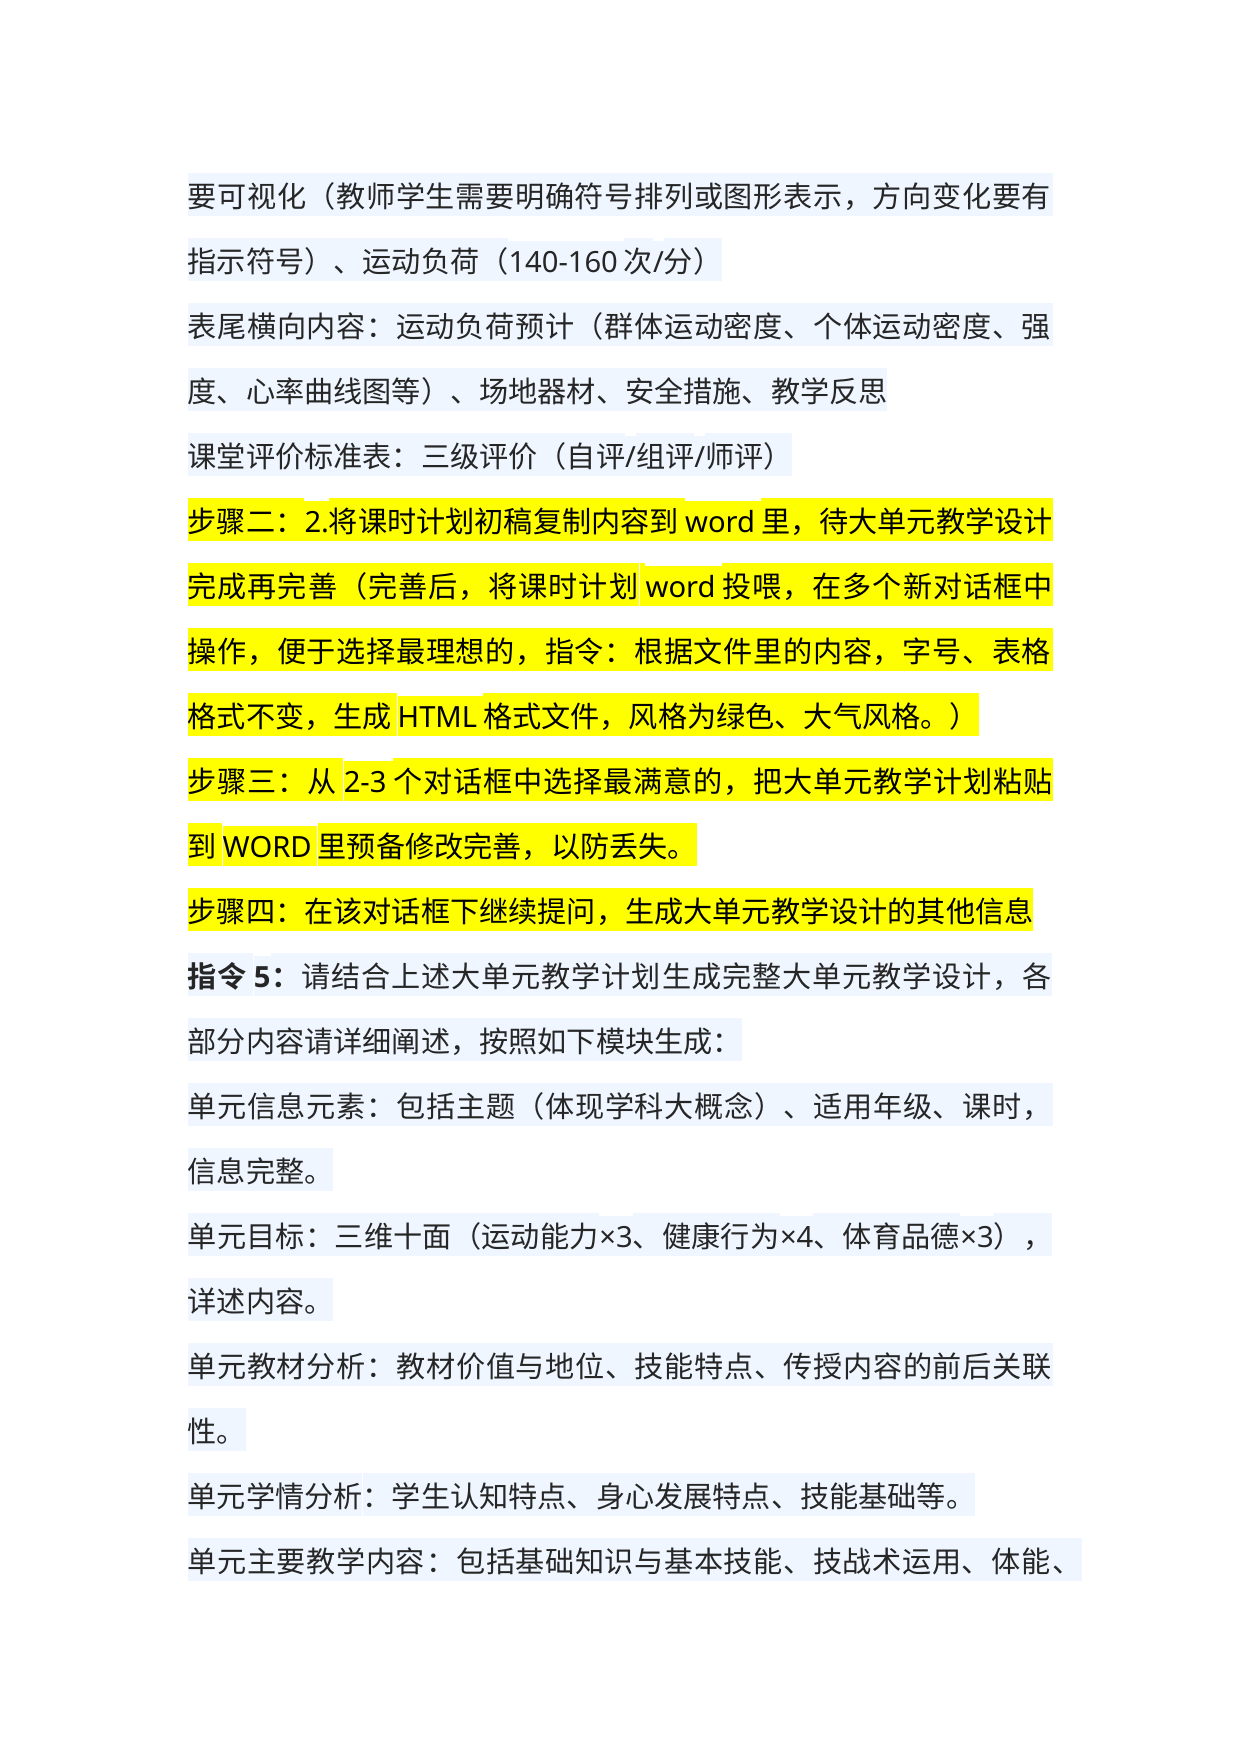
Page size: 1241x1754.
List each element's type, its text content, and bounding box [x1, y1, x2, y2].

text 单元教材分析：教材价值与地位、技能特点、传授内容的前后关联性。 [187, 1332, 1053, 1462]
text 步骤三：从2-3个对话框中选择最满意的，把大单元教学计划粘贴到WORD里预备修改完善，以防丢失。 [187, 747, 1053, 877]
text 指令5：请结合上述大单元教学计划生成完整大单元教学设计，各部分内容请详细阐述，按照如下模块生成： [187, 942, 1053, 1072]
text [187, 162, 1053, 292]
text 步骤四：在该对话框下继续提问，生成大单元教学设计的其他信息 [187, 877, 1053, 942]
text 课堂评价标准表：三级评价（自评/组评/师评） [187, 422, 1053, 487]
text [187, 1527, 1053, 1592]
text 单元信息元素：包括主题（体现学科大概念）、适用年级、课时，信息完整。 [187, 1072, 1053, 1202]
text 表尾横向内容：运动负荷预计（群体运动密度、个体运动密度、强度、心率曲线图等）、场地器材、安全措施、教学反思 [187, 292, 1053, 422]
text 步骤二：2.将课时计划初稿复制内容到word里，待大单元教学设计完成再完善（完善后，将课时计划word投喂，在多个新对话框中操作，便于选择最理想的，指令：根据文件里的内容，字号、表格格式不变，生成HTML格式文件，风格为绿色、大气风格。） [187, 487, 1053, 747]
text 单元目标：三维十面（运动能力×3、健康行为×4、体育品德×3），详述内容。 [187, 1202, 1053, 1332]
text 单元学情分析：学生认知特点、身心发展特点、技能基础等。 [187, 1462, 1053, 1527]
